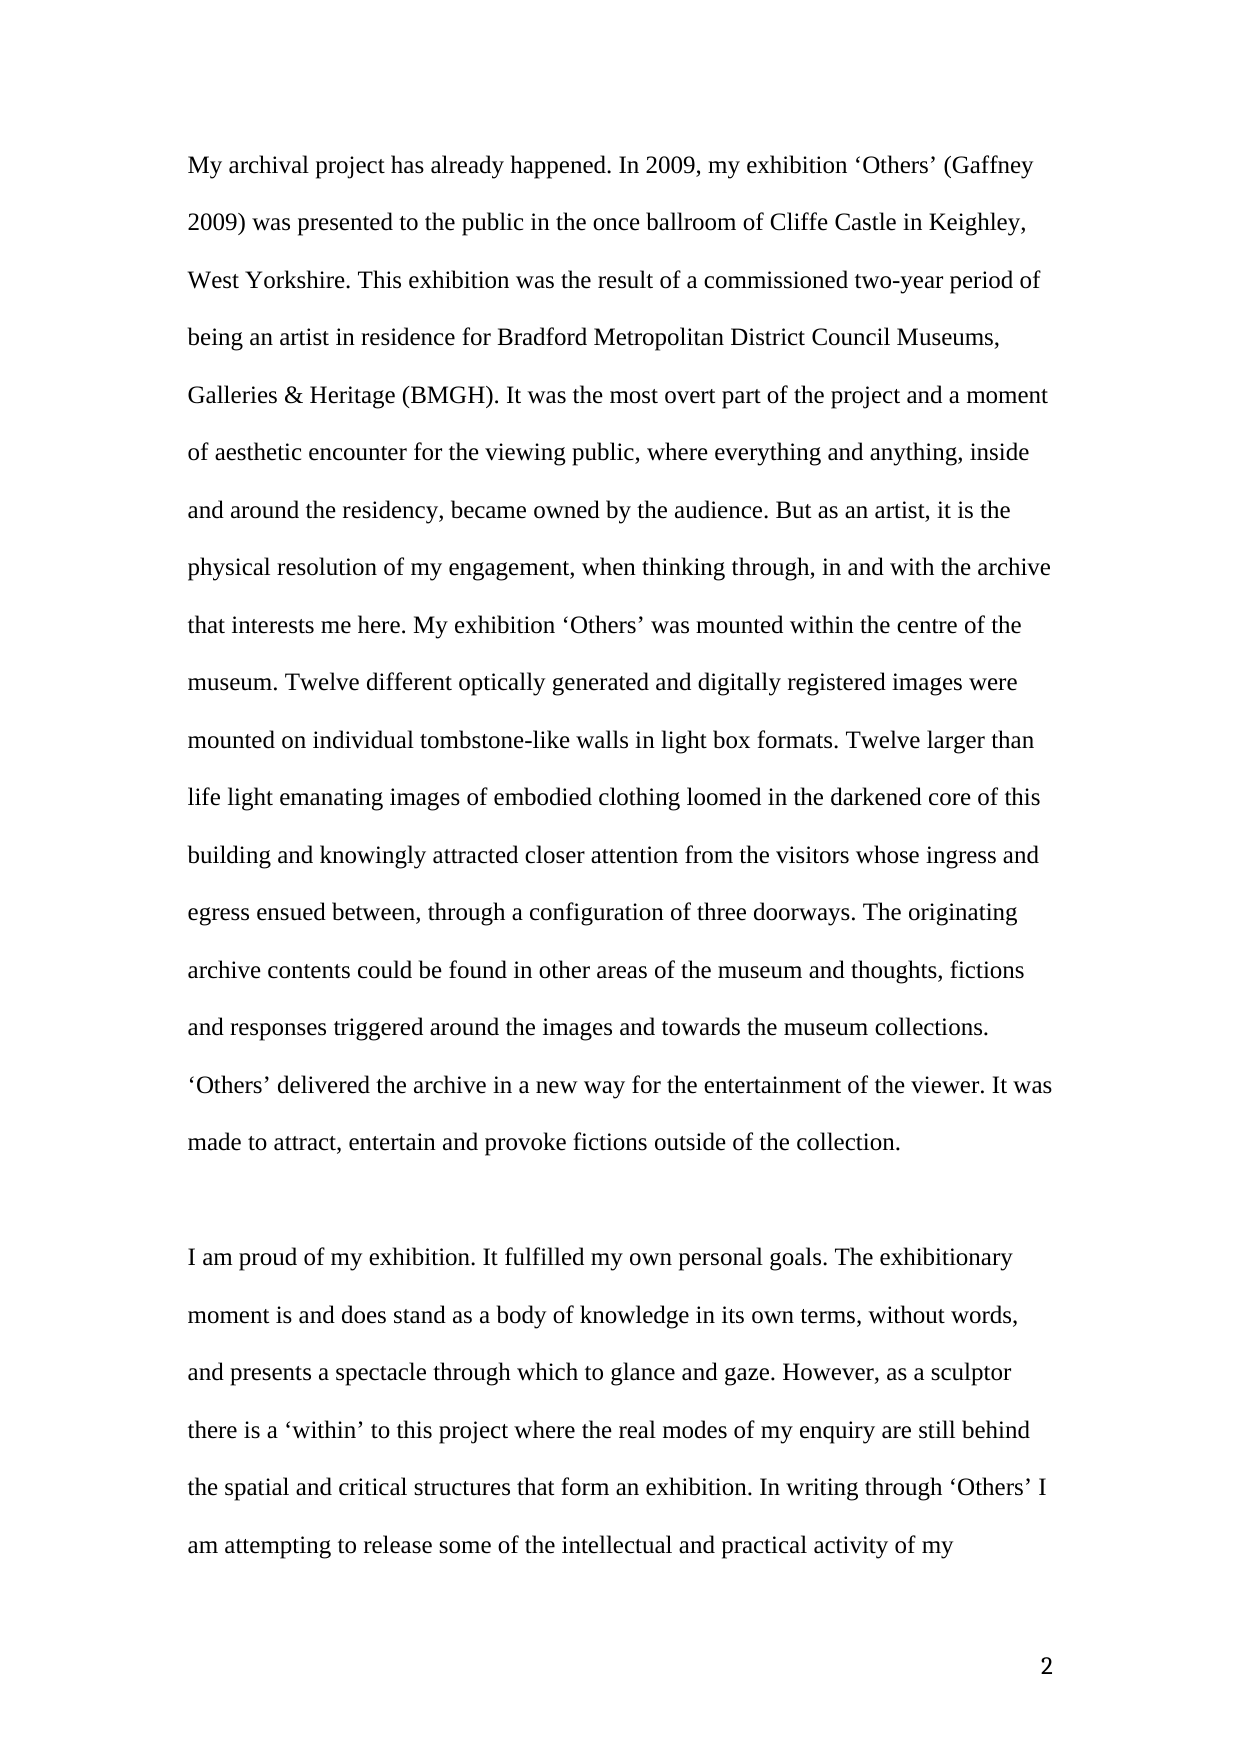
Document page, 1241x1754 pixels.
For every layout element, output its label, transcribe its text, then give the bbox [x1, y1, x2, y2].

text My archival project has already happened. In 2009, my exhibition ‘Others’ (Gaffney 2009) was presented to the public in the once ballroom of Cliffe Castle in Keighley, West Yorkshire. This exhibition was the result of a commissioned two-year period of being an artist in residence for Bradford Metropolitan District Council Museums, Galleries & Heritage (BMGH). It was the most overt part of the project and a moment of aesthetic encounter for the viewing public, where everything and anything, inside and around the residency, became owned by the audience. But as an artist, it is the physical resolution of my engagement, when thinking through, in and with the archive that interests me here. My exhibition ‘Others’ was mounted within the centre of the museum. Twelve different optically generated and digitally registered images were mounted on individual tombstone-like walls in light box formats. Twelve larger than life light emanating images of embodied clothing loomed in the darkened core of this building and knowingly attracted closer attention from the visitors whose ingress and egress ensued between, through a configuration of three doorways. The originating archive contents could be found in other areas of the museum and thoughts, fictions and responses triggered around the images and towards the museum collections. ‘Others’ delivered the archive in a new way for the entertainment of the viewer. It was made to attract, entertain and provoke fictions outside of the collection. [187, 150, 1053, 1156]
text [187, 1242, 1053, 1559]
